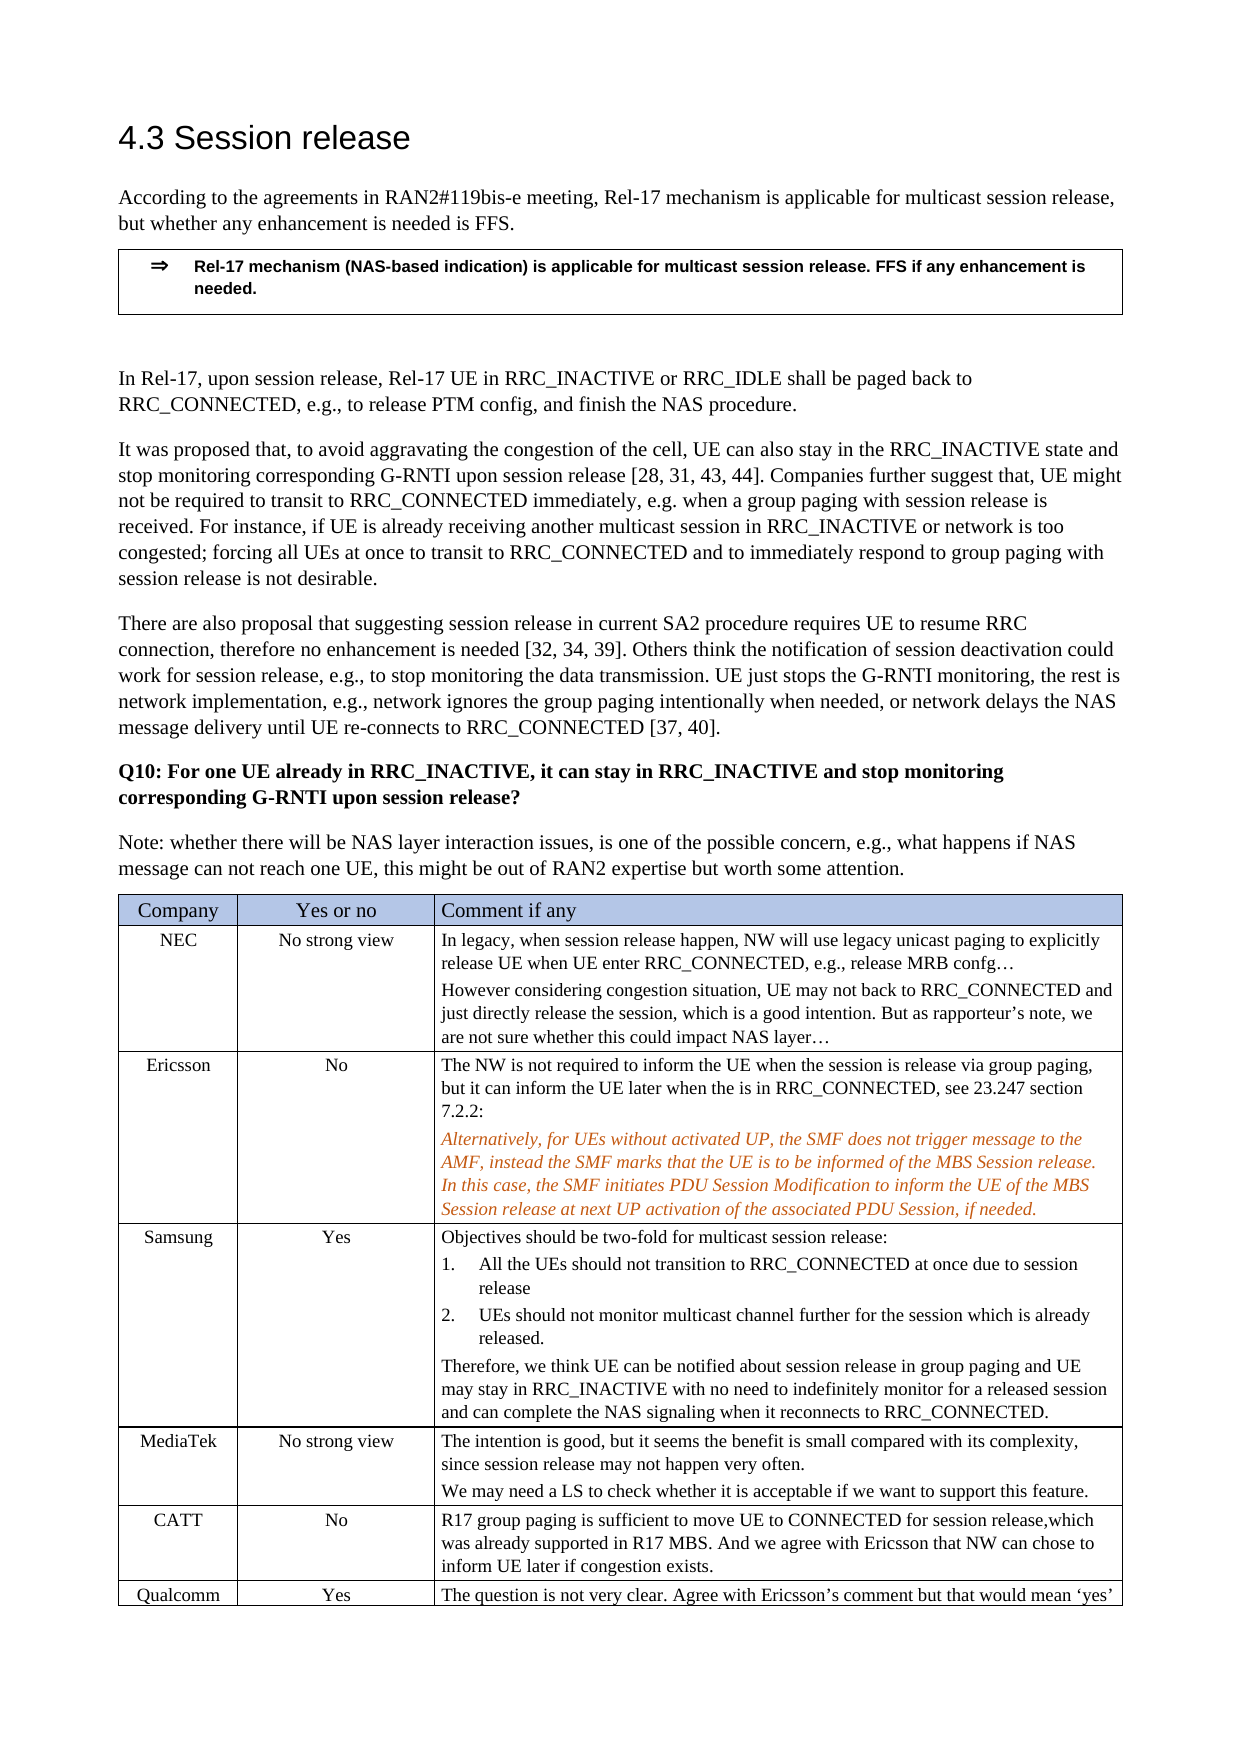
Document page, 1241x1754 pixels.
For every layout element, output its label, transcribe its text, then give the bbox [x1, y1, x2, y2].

subtitle 4.3 Session release [118, 118, 1122, 157]
table_cell CATT [119, 1506, 237, 1580]
table_cell No strong view [238, 926, 434, 1051]
table_header Yes or no [238, 895, 434, 925]
table_cell Samsung [119, 1224, 237, 1426]
table_cell Qualcomm [119, 1581, 237, 1605]
table_cell R17 group paging is sufficient to move UE to CONNECTED for session release,which was already supported in R17 MBS. And we agree with Ericsson that NW can chose to inform UE later if congestion exists. [435, 1506, 1122, 1580]
table_cell In legacy, when session release happen, NW will use legacy unicast paging to explicitly release UE when UE enter RRC_CONNECTED, e.g., release MRB confg… However considering congestion situation, UE may not back to RRC_CONNECTED and just directly release the session, which is a good intention. But as rapporteur’s note, we are not sure whether this could impact NAS layer… [435, 926, 1122, 1051]
table_cell NEC [119, 926, 237, 1051]
table_cell Yes [238, 1581, 434, 1605]
text Note: whether there will be NAS layer interaction issues, is one of the possible concern, e.g., what happens if NAS message can not reach one UE, this might be out of RAN2 expertise but worth some attention. [118, 830, 1122, 880]
table_cell The NW is not required to inform the UE when the session is release via group paging, but it can inform the UE later when the is in RRC_CONNECTED, see 23.247 section 7.2.2: Alternatively, for UEs without activated UP, the SMF does not trigger message to the AMF, instead the SMF marks that the UE is to be informed of the MBS Session release. In this case, the SMF initiates PDU Session Modification to inform the UE of the MBS Session release at next UP activation of the associated PDU Session, if needed. [435, 1052, 1122, 1223]
table_cell Objectives should be two-fold for multicast session release: All the UEs should not transition to RRC_CONNECTED at once due to session release UEs should not monitor multicast channel further for the session which is already released. Therefore, we think UE can be notified about session release in group paging and UE may stay in RRC_INACTIVE with no need to indefinitely monitor for a released session and can complete the NAS signaling when it reconnects to RRC_CONNECTED. [435, 1224, 1122, 1426]
table_header Comment if any [435, 895, 1122, 925]
table_cell Yes [238, 1224, 434, 1426]
table_cell No [238, 1052, 434, 1223]
text Q10: For one UE already in RRC_INACTIVE, it can stay in RRC_INACTIVE and stop monitoring corresponding G-RNTI upon session release? [118, 759, 1122, 809]
table_header Company [119, 895, 237, 925]
text It was proposed that, to avoid aggravating the congestion of the cell, UE can also stay in the RRC_INACTIVE state and stop monitoring corresponding G-RNTI upon session release [28, 31, 43, 44]. Companies further suggest that, UE might not be required to transit to RRC_CONNECTED immediately, e.g. when a group paging with session release is received. For instance, if UE is already receiving another multicast session in RRC_INACTIVE or network is too congested; forcing all UEs at once to transit to RRC_CONNECTED and to immediately respond to group paging with session release is not desirable. [118, 437, 1122, 590]
table_header Rel-17 mechanism (NAS-based indication) is applicable for multicast session release. FFS if any enhancement is needed. [119, 250, 1122, 314]
table_cell No strong view [238, 1428, 434, 1505]
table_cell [435, 1581, 1122, 1605]
text In Rel-17, upon session release, Rel-17 UE in RRC_INACTIVE or RRC_IDLE shall be paged back to RRC_CONNECTED, e.g., to release PTM config, and finish the NAS procedure. [118, 366, 1122, 416]
table_cell MediaTek [119, 1428, 237, 1505]
table_cell The intention is good, but it seems the benefit is small compared with its complexity, since session release may not happen very often. We may need a LS to check whether it is acceptable if we want to support this feature. [435, 1428, 1122, 1505]
text According to the agreements in RAN2#119bis-e meeting, Rel-17 mechanism is applicable for multicast session release, but whether any enhancement is needed is FFS. [118, 184, 1122, 234]
text There are also proposal that suggesting session release in current SA2 procedure requires UE to resume RRC connection, therefore no enhancement is needed [32, 34, 39]. Others think the notification of session deactivation could work for session release, e.g., to stop monitoring the data transmission. UE just stops the G-RNTI monitoring, the rest is network implementation, e.g., network ignores the group paging intentionally when needed, or network delays the NAS message delivery until UE re-connects to RRC_CONNECTED [37, 40]. [118, 611, 1122, 739]
table_cell Ericsson [119, 1052, 237, 1223]
table_cell No [238, 1506, 434, 1580]
